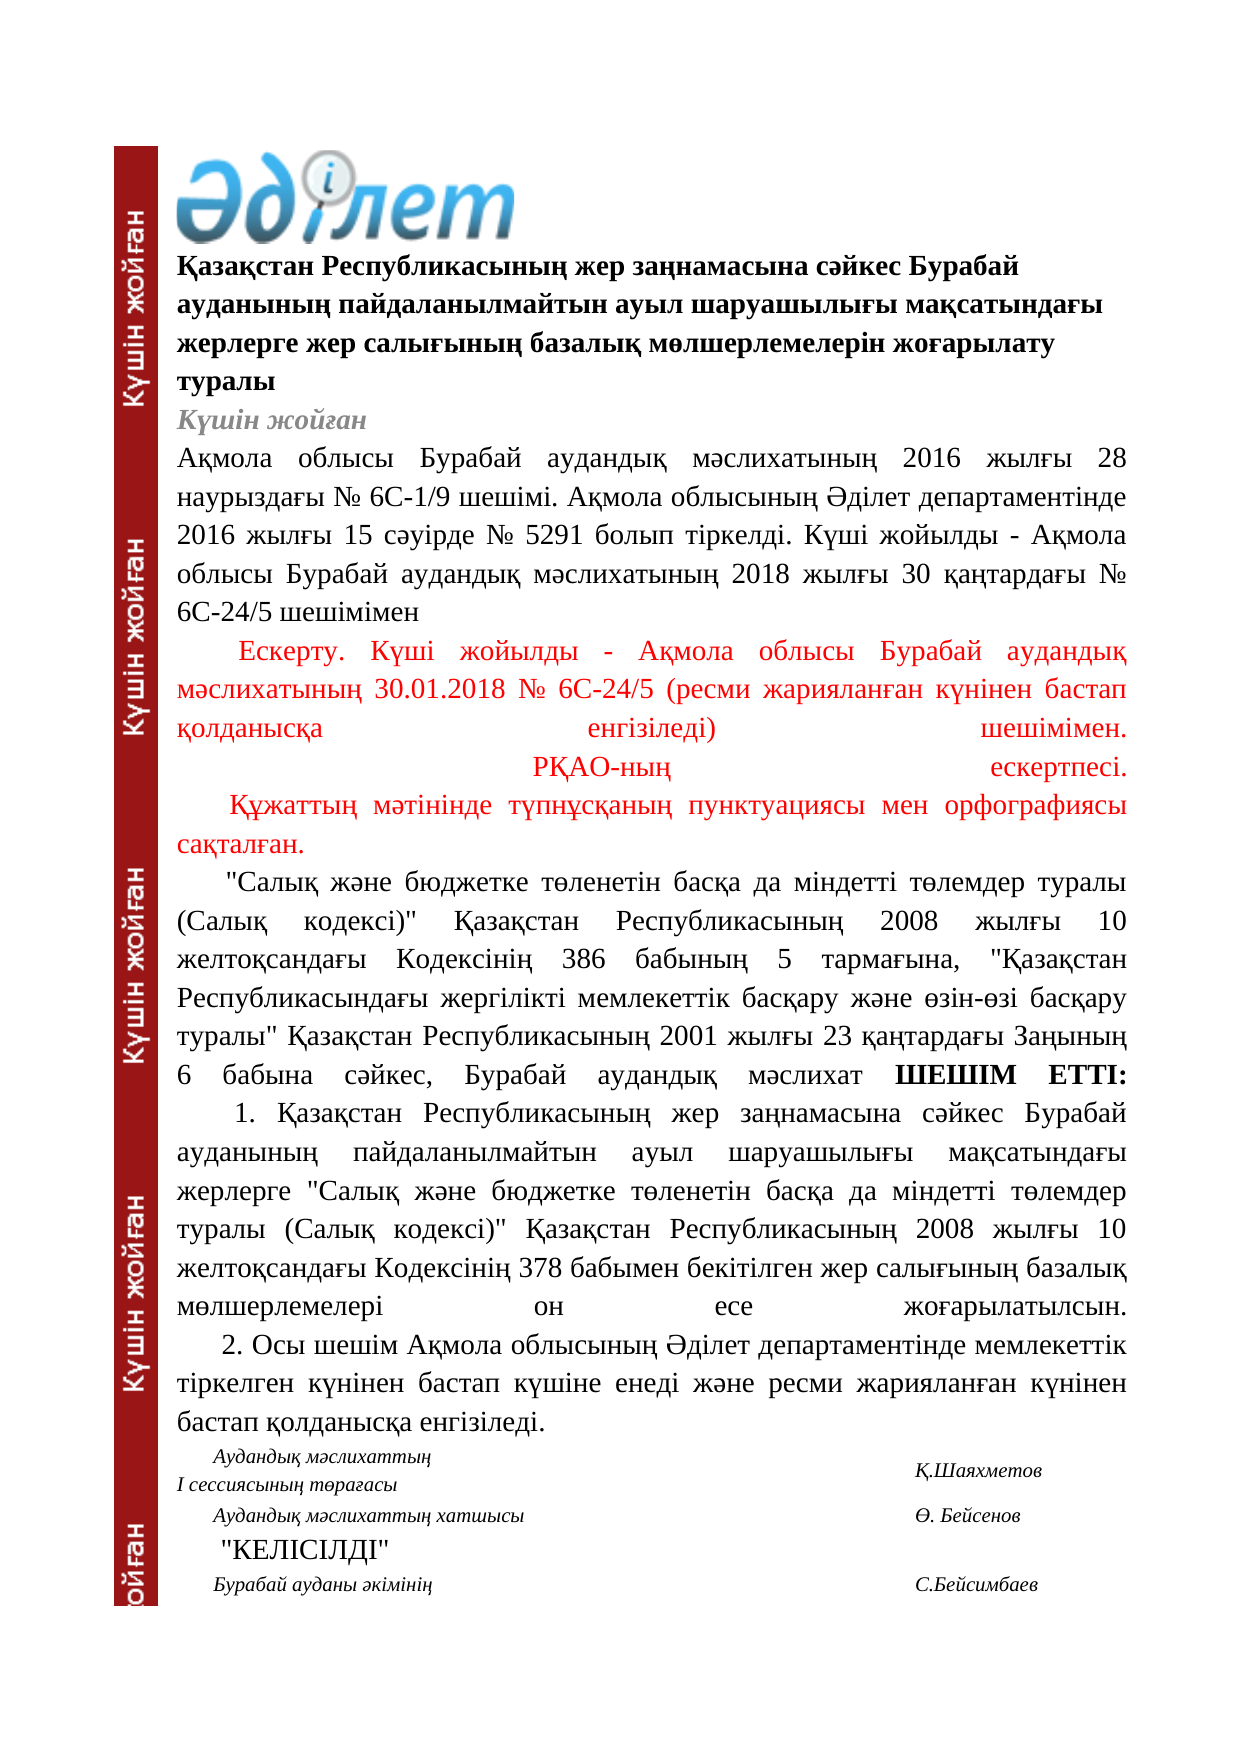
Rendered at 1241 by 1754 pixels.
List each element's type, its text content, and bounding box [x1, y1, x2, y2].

picture [114, 1437, 158, 1443]
picture [114, 1602, 158, 1606]
table_header Бурабай ауданы әкімінің міндеттерін атқарушы [101, 1571, 913, 1602]
table_header С.Бейсимбаев [913, 1571, 1240, 1602]
table_header Аудандық мәслихаттың I сессиясының төрағасы [101, 1443, 913, 1501]
text Қазақстан Республикасының жер заңнамасына сәйкес Бурабай ауданының пайдаланылмайтын ауыл шаруашылығы мақсатындағы жерлерге жер салығының базалық мөлшерлемелерін жоғарылату туралы [112, 248, 1128, 397]
table_cell Аудандық мәслихаттың хатшысы [101, 1501, 913, 1532]
picture [114, 628, 158, 633]
picture [114, 146, 158, 248]
text Күшін жойған [112, 402, 1128, 435]
picture [114, 397, 158, 402]
text Ескерту. Күші жойылды - Ақмола облысы Бурабай аудандық мәслихатының 30.01.2018 № 6С-24/5 (ресми жарияланған күнінен бастап қолданысқа енгізіледі) шешімімен. РҚАО-ның ескертпесі. Құжаттың мәтінінде түпнұсқаның пунктуациясы мен орфографиясы сақталған. "Салық және бюджетке төленетін басқа да міндетті төлемдер туралы (Салық кодексі)" Қазақстан Республикасының 2008 жылғы 10 желтоқсандағы Кодексінің 386 бабының 5 тармағына, "Қазақстан Республикасындағы жергілікті мемлекеттік басқару және өзін-өзі басқару туралы" Қазақстан Республикасының 2001 жылғы 23 қаңтардағы Заңының 6 бабына сәйкес, Бурабай аудандық мәслихат ШЕШІМ ЕТТІ: 1. Қазақстан Республикасының жер заңнамасына сәйкес Бурабай ауданының пайдаланылмайтын ауыл шаруашылығы мақсатындағы жерлерге "Салық және бюджетке төленетін басқа да міндетті төлемдер туралы (Салық кодексі)" Қазақстан Республикасының 2008 жылғы 10 желтоқсандағы Кодексінің 378 бабымен бекітілген жер салығының базалық мөлшерлемелері он есе жоғарылатылсын. 2. Осы шешім Ақмола облысының Әділет департаментінде мемлекеттік тіркелген күнінен бастап күшіне енеді және ресми жарияланған күнінен бастап қолданысқа енгізіледі. [112, 633, 1128, 1437]
text Ақмола облысы Бурабай аудандық мәслихатының 2016 жылғы 28 наурыздағы № 6С-1/9 шешімі. Ақмола облысының Әділет департаментінде 2016 жылғы 15 сәуірде № 5291 болып тіркелді. Күші жойылды - Ақмола облысы Бурабай аудандық мәслихатының 2018 жылғы 30 қаңтардағы № 6С-24/5 шешімімен [112, 440, 1128, 628]
picture [114, 1566, 158, 1571]
table_header Қ.Шаяхметов [913, 1443, 1240, 1501]
text "КЕЛІСІЛДІ" [112, 1532, 1128, 1566]
picture [176, 150, 515, 244]
table_cell Ө. Бейсенов [913, 1501, 1240, 1532]
picture [114, 435, 158, 440]
